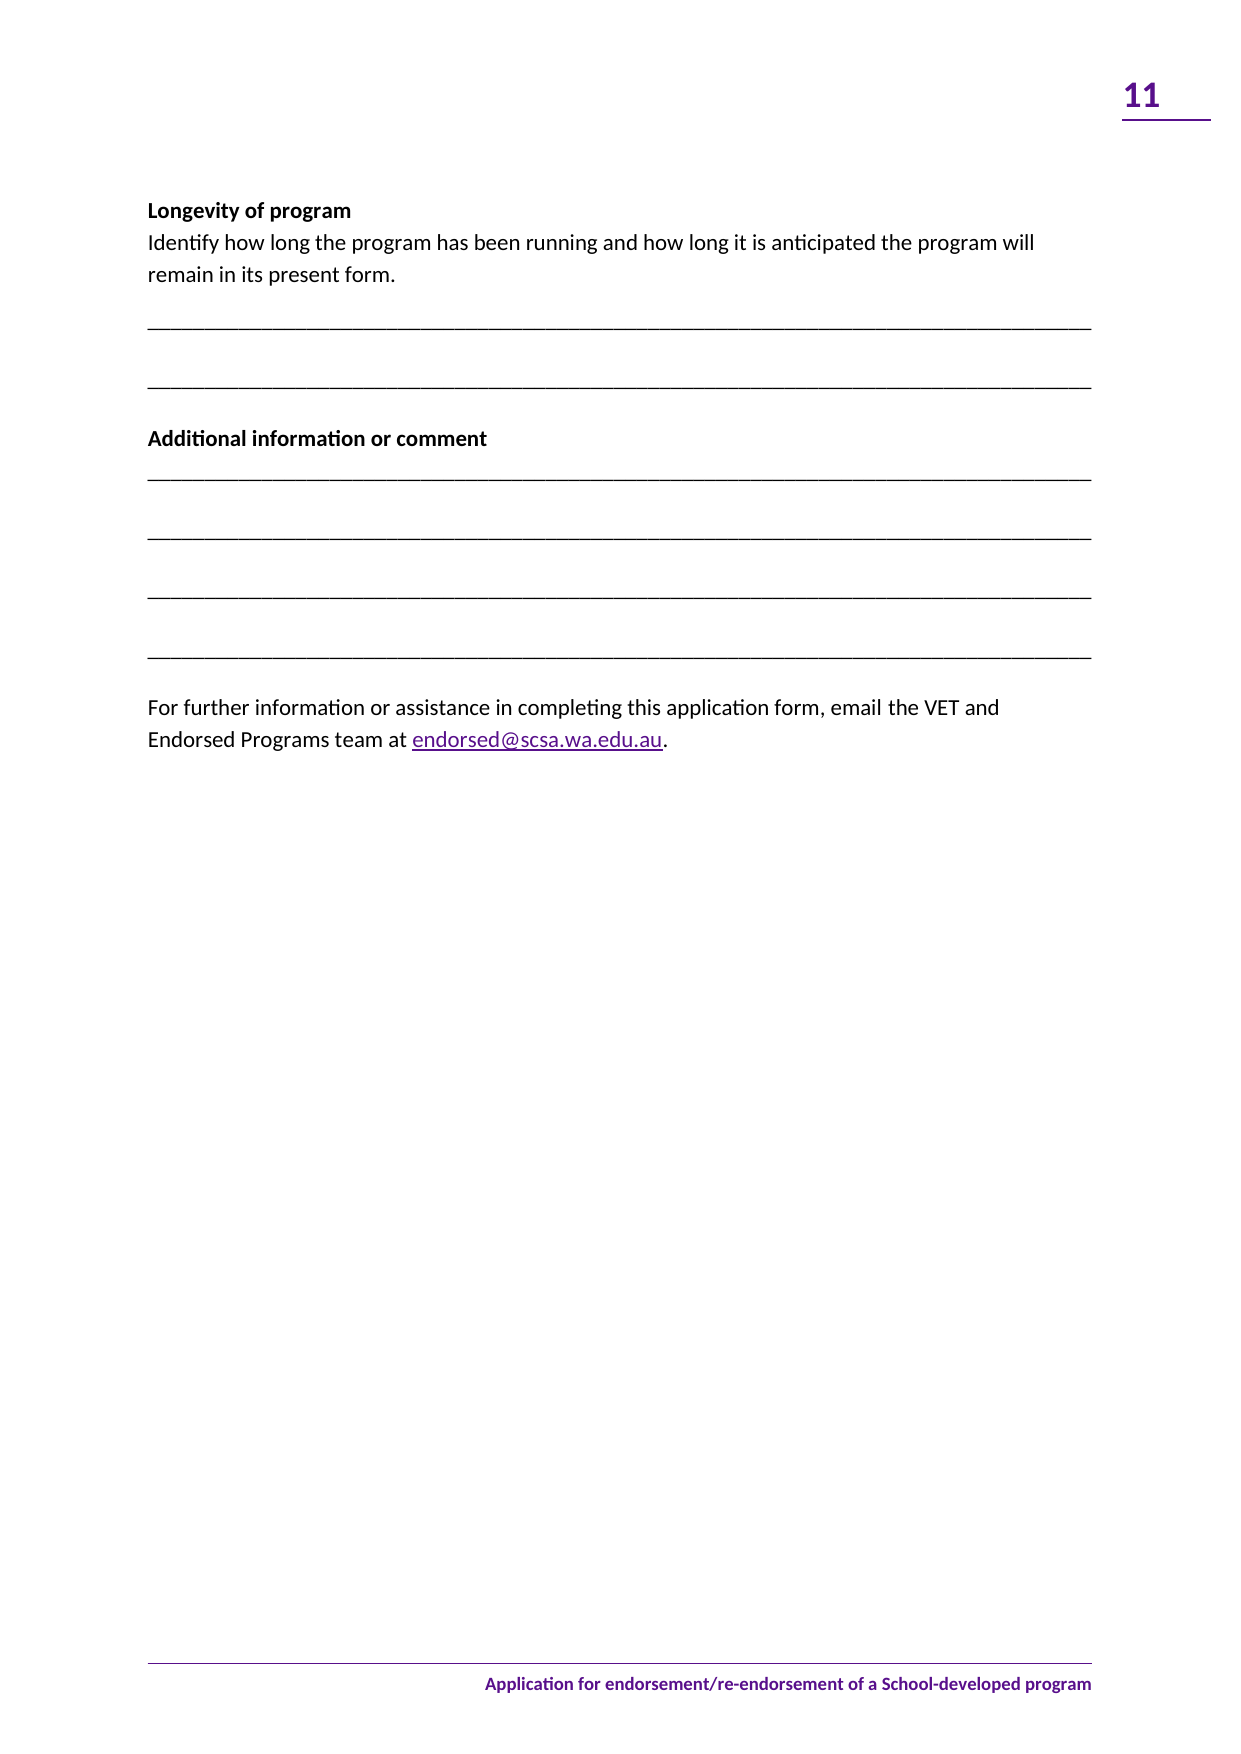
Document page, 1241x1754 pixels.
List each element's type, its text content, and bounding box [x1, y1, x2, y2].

text Additional information or comment [148, 424, 1092, 452]
text For further information or assistance in completing this application form, email the VET and Endorsed Programs team at endorsed@scsa.wa.edu.au. [148, 693, 1092, 753]
text Longevity of program [148, 196, 1092, 224]
text Identify how long the program has been running and how long it is anticipated the program will remain in its present form. [148, 228, 1092, 289]
